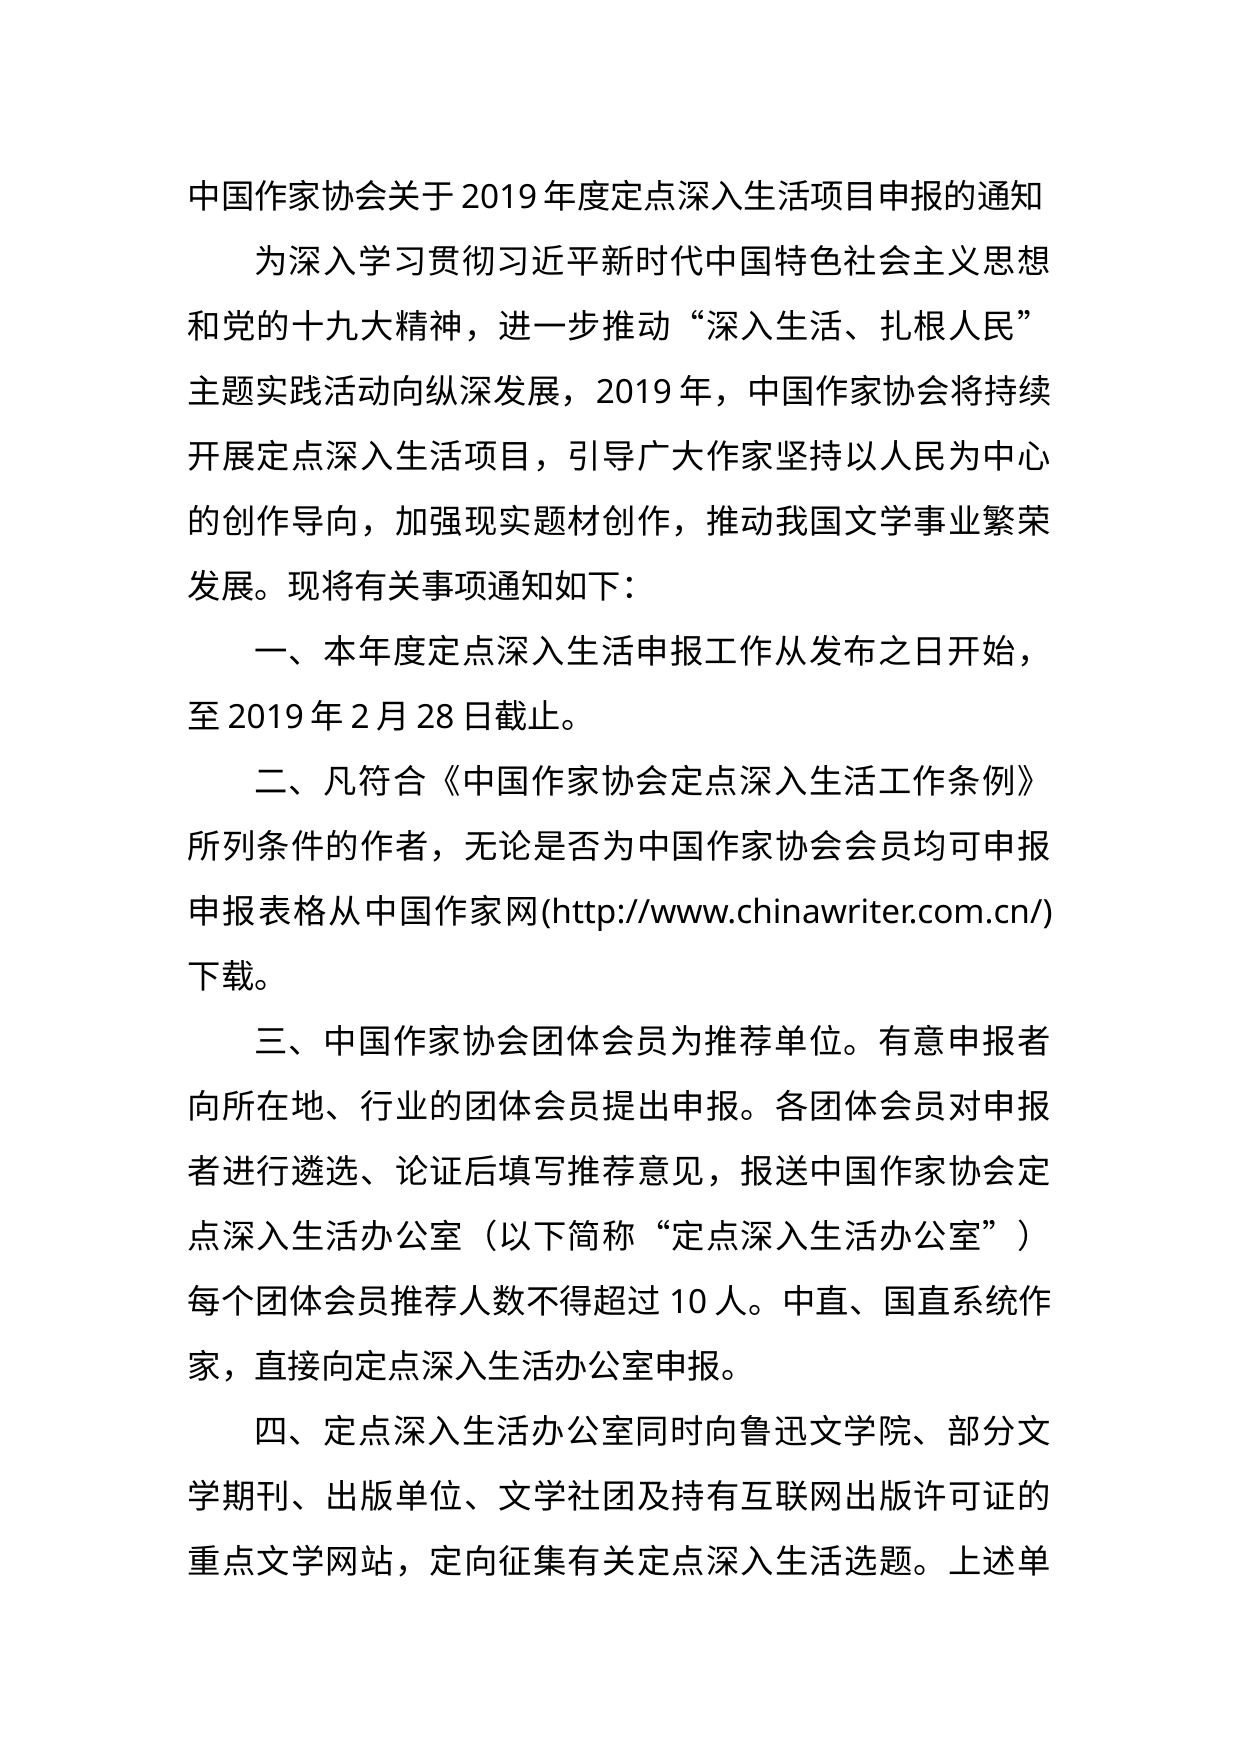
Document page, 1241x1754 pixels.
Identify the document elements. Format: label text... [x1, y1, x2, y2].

text 二、凡符合《中国作家协会定点深入生活工作条例》所列条件的作者，无论是否为中国作家协会会员均可申报。申报表格从中国作家网(http://www.chinawriter.com.cn/)下载。 [187, 747, 1053, 1007]
text 为深入学习贯彻习近平新时代中国特色社会主义思想和党的十九大精神，进一步推动“深入生活、扎根人民”主题实践活动向纵深发展，2019年，中国作家协会将持续开展定点深入生活项目，引导广大作家坚持以人民为中心的创作导向，加强现实题材创作，推动我国文学事业繁荣发展。现将有关事项通知如下： [187, 227, 1053, 617]
text 一、本年度定点深入生活申报工作从发布之日开始，至2019年2月28日截止。 [187, 617, 1053, 747]
text 三、中国作家协会团体会员为推荐单位。有意申报者向所在地、行业的团体会员提出申报。各团体会员对申报者进行遴选、论证后填写推荐意见，报送中国作家协会定点深入生活办公室（以下简称“定点深入生活办公室”）。每个团体会员推荐人数不得超过10人。中直、国直系统作家，直接向定点深入生活办公室申报。 [187, 1007, 1053, 1397]
text 中国作家协会关于2019年度定点深入生活项目申报的通知 [187, 162, 1053, 227]
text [187, 1397, 1053, 1592]
